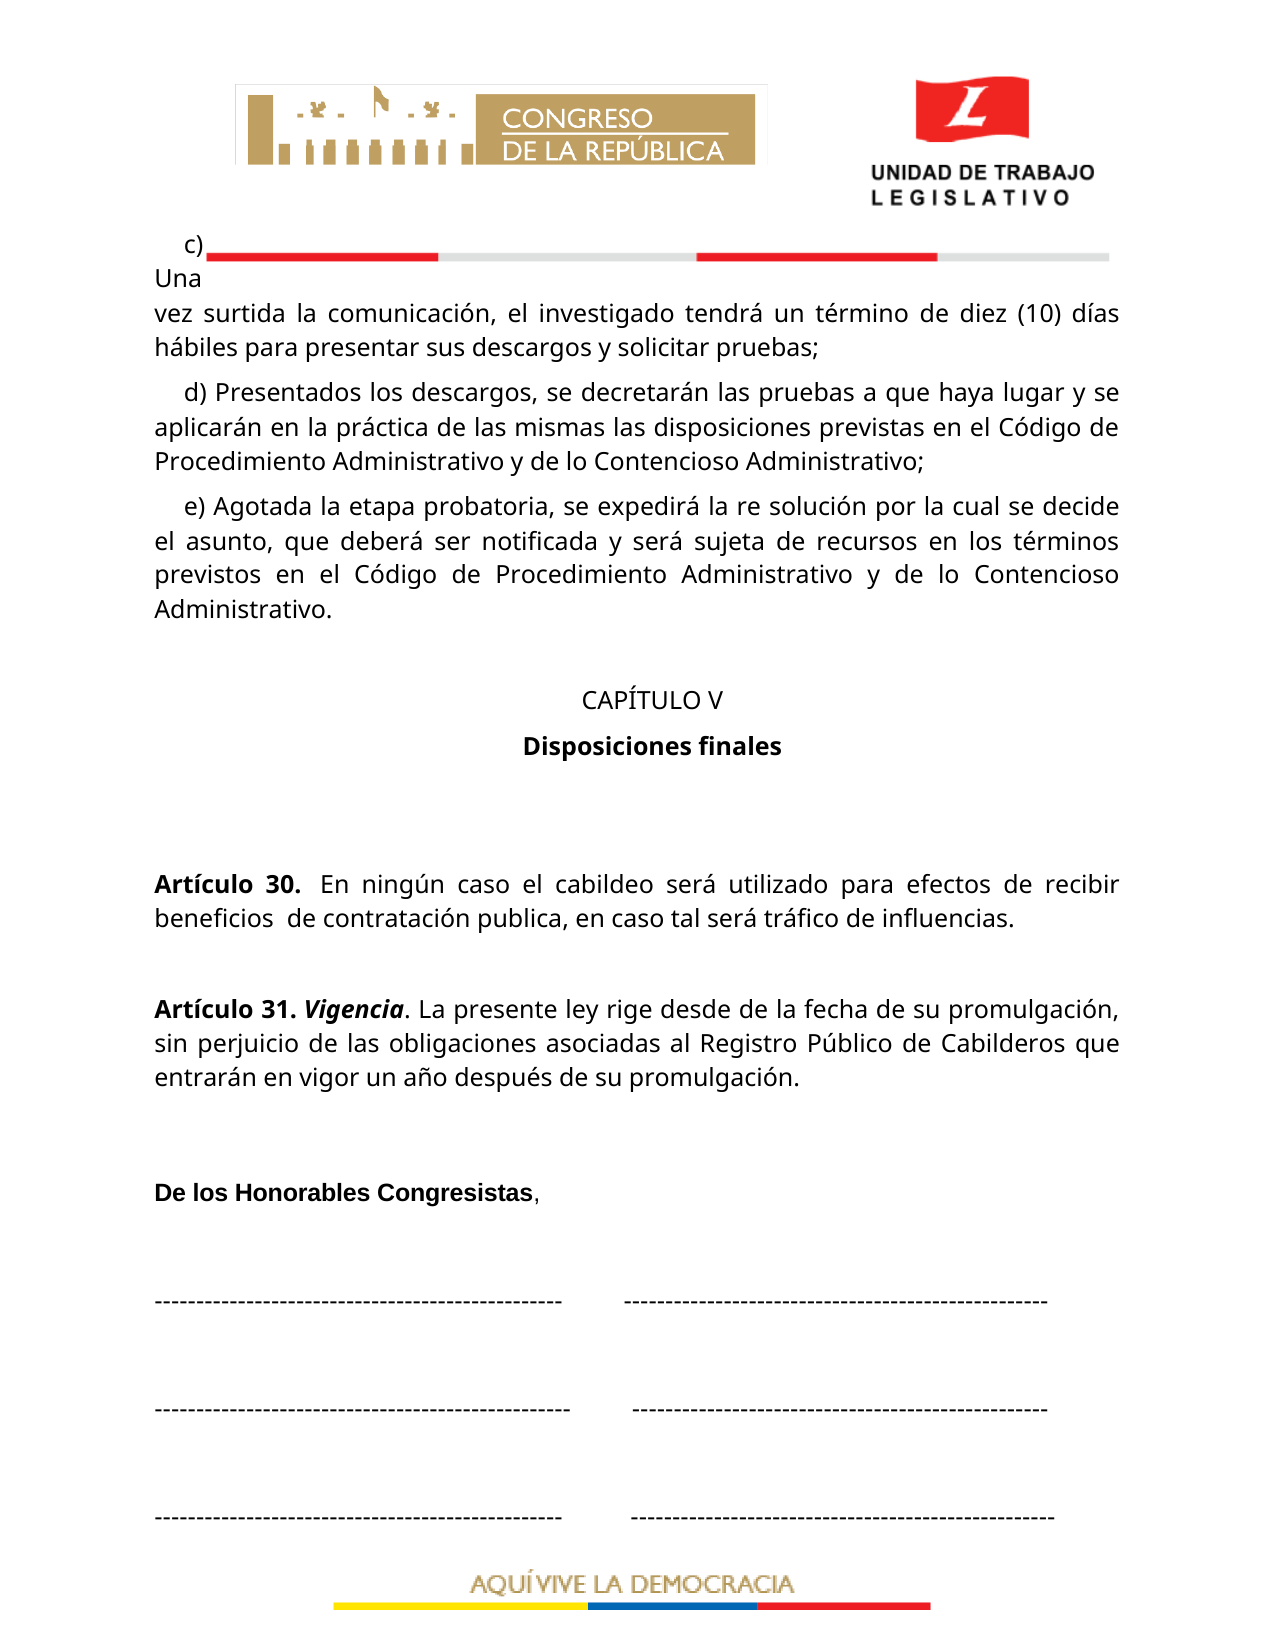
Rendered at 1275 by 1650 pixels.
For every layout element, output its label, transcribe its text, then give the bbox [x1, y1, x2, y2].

text c) Una vez surtida la comunicación, el investigado tendrá un término de diez (10) días hábiles para presentar sus descargos y solicitar pruebas; [154, 227, 1121, 363]
text Artículo 30. En ningún caso el cabildeo será utilizado para efectos de recibir beneficios de contratación publica, en caso tal será tráfico de influencias. [154, 866, 1121, 934]
text ------------------------------------------------- --------------------------------------------------- [154, 1501, 1075, 1530]
picture [330, 1559, 946, 1612]
text -------------------------------------------------- -------------------------------------------------- [154, 1394, 1075, 1422]
text e) Agotada la etapa probatoria, se expedirá la re solución por la cual se decide el asunto, que deberá ser notificada y será sujeta de recursos en los términos previstos en el Código de Procedimiento Administrativo y de lo Contencioso Administrativo. [154, 489, 1121, 625]
text CAPÍTULO V [154, 683, 1121, 717]
text Artículo 31. Vigencia. La presente ley rige desde de la fecha de su promulgación, sin perjuicio de las obligaciones asociadas al Registro Público de Cabilderos que entrarán en vigor un año después de su promulgación. [154, 992, 1121, 1094]
text De los Honorables Congresistas, [154, 1178, 1121, 1206]
text d) Presentados los descargos, se decretarán las pruebas a que haya lugar y se aplicarán en la práctica de las mismas las disposiciones previstas en el Código de Procedimiento Administrativo y de lo Contencioso Administrativo; [154, 375, 1121, 477]
picture [235, 84, 768, 164]
text ------------------------------------------------- --------------------------------------------------- [154, 1286, 1075, 1314]
text Disposiciones finales [154, 729, 1121, 763]
